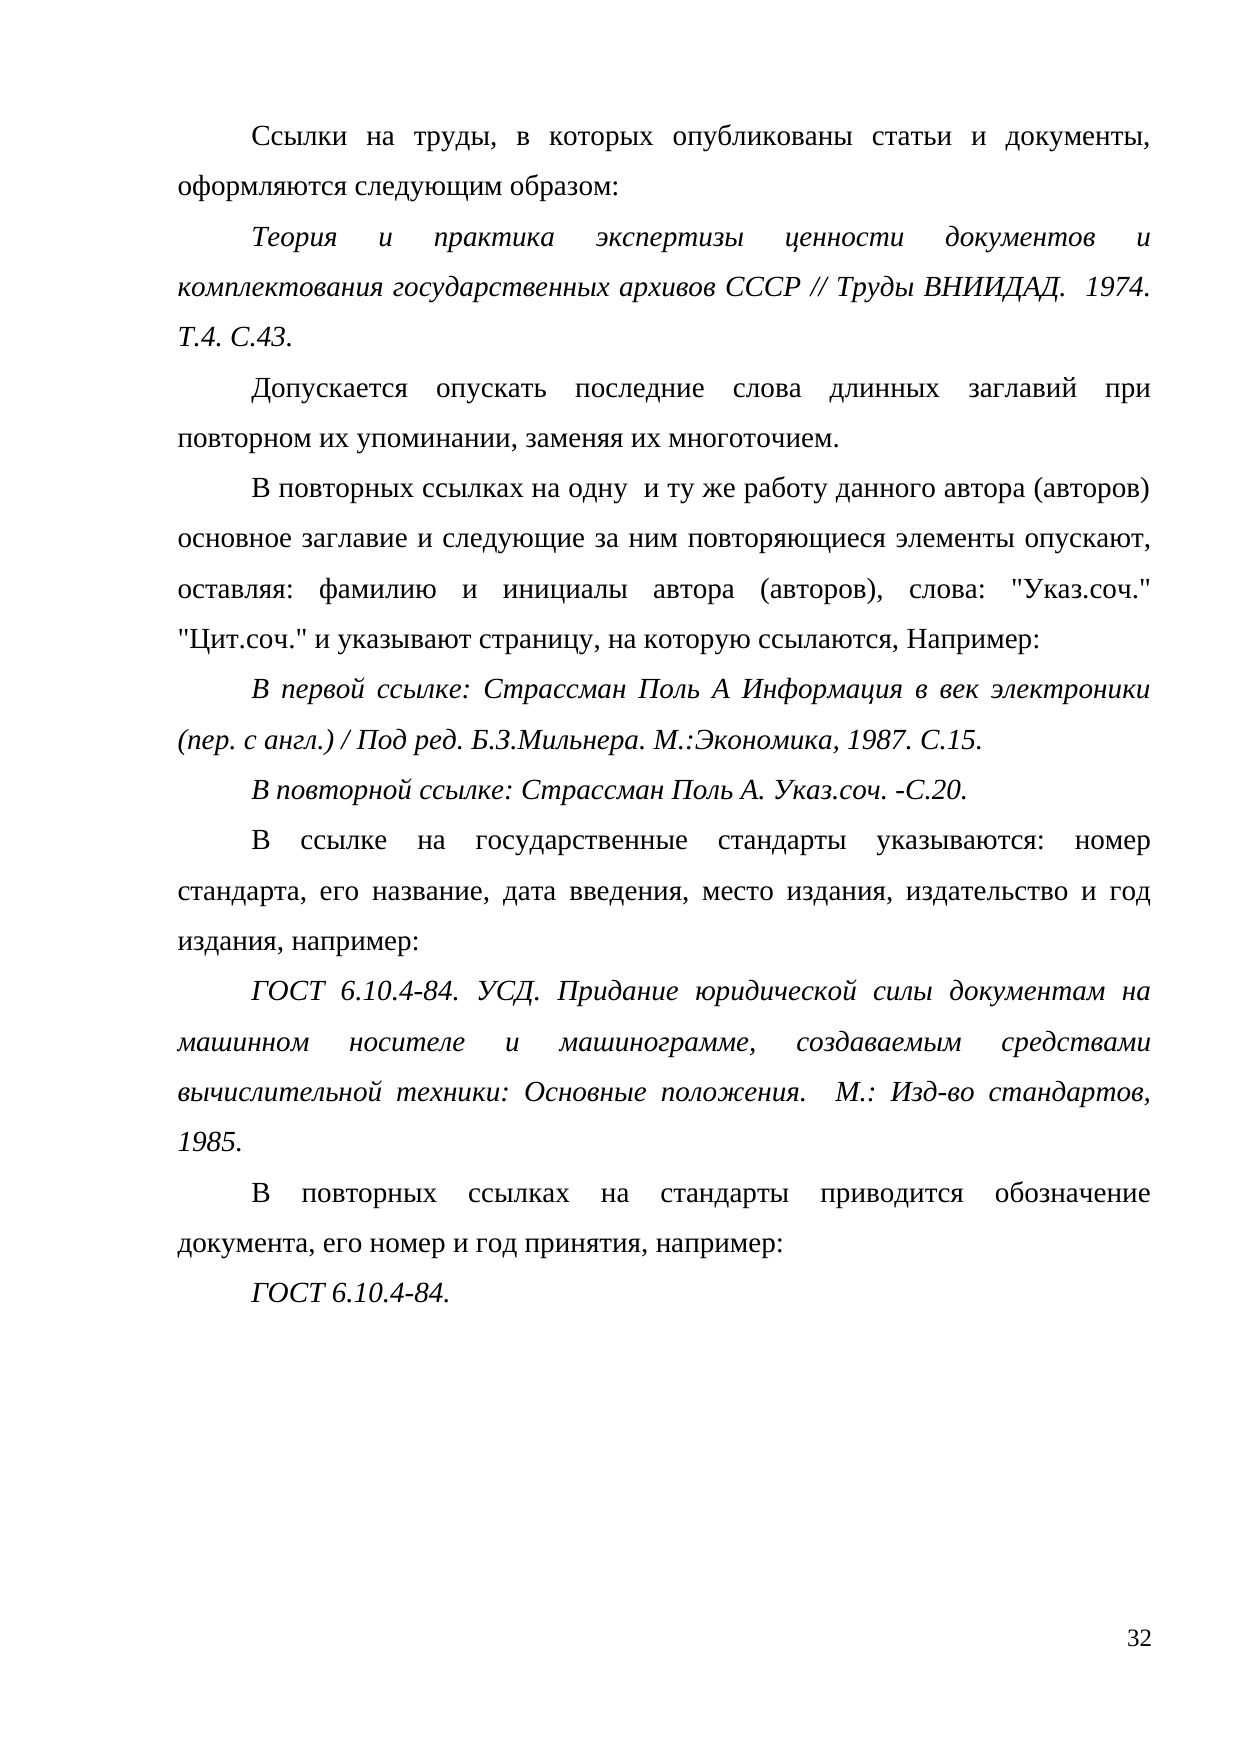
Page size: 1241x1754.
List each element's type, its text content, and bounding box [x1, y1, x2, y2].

text Допускается опускать последние слова длинных заглавий при повторном их упоминании, заменяя их многоточием. [177, 370, 1152, 453]
text В повторных ссылках на стандарты приводится обозначение документа, его номер и год принятия, например: [177, 1175, 1152, 1258]
text В повторных ссылках на одну и ту же работу данного автора (авторов) основное заглавие и следующие за ним повторяющиеся элементы опускают, оставляя: фамилию и инициалы автора (авторов), слова: "Указ.соч." "Цит.соч." и указывают страницу, на которую ссылаются, Например: [177, 470, 1152, 655]
text В ссылке на государственные стандарты указываются: номер стандарта, его название, дата введения, место издания, издательство и год издания, например: [177, 822, 1152, 957]
text ГОСТ 6.10.4-84. УСД. Придание юридической силы документам на машинном носителе и машинограмме, создаваемым средствами вычислительной техники: Основные положения. М.: Изд-во стандартов, 1985. [177, 973, 1152, 1158]
text В повторной ссылке: Страссман Поль А. Указ.соч. -С.20. [177, 772, 1152, 806]
text Теория и практика экспертизы ценности документов и комплектования государственных архивов СССР // Труды ВНИИДАД. 1974. Т.4. С.43. [177, 219, 1152, 353]
text ГОСТ 6.10.4-84. [177, 1275, 1152, 1309]
text Ссылки на труды, в которых опубликованы статьи и документы, оформляются следующим образом: [177, 118, 1152, 202]
text В первой ссылке: Страссман Поль А Информация в век электроники (пер. с англ.) / Под ред. Б.З.Мильнера. М.:Экономика, 1987. С.15. [177, 672, 1152, 755]
